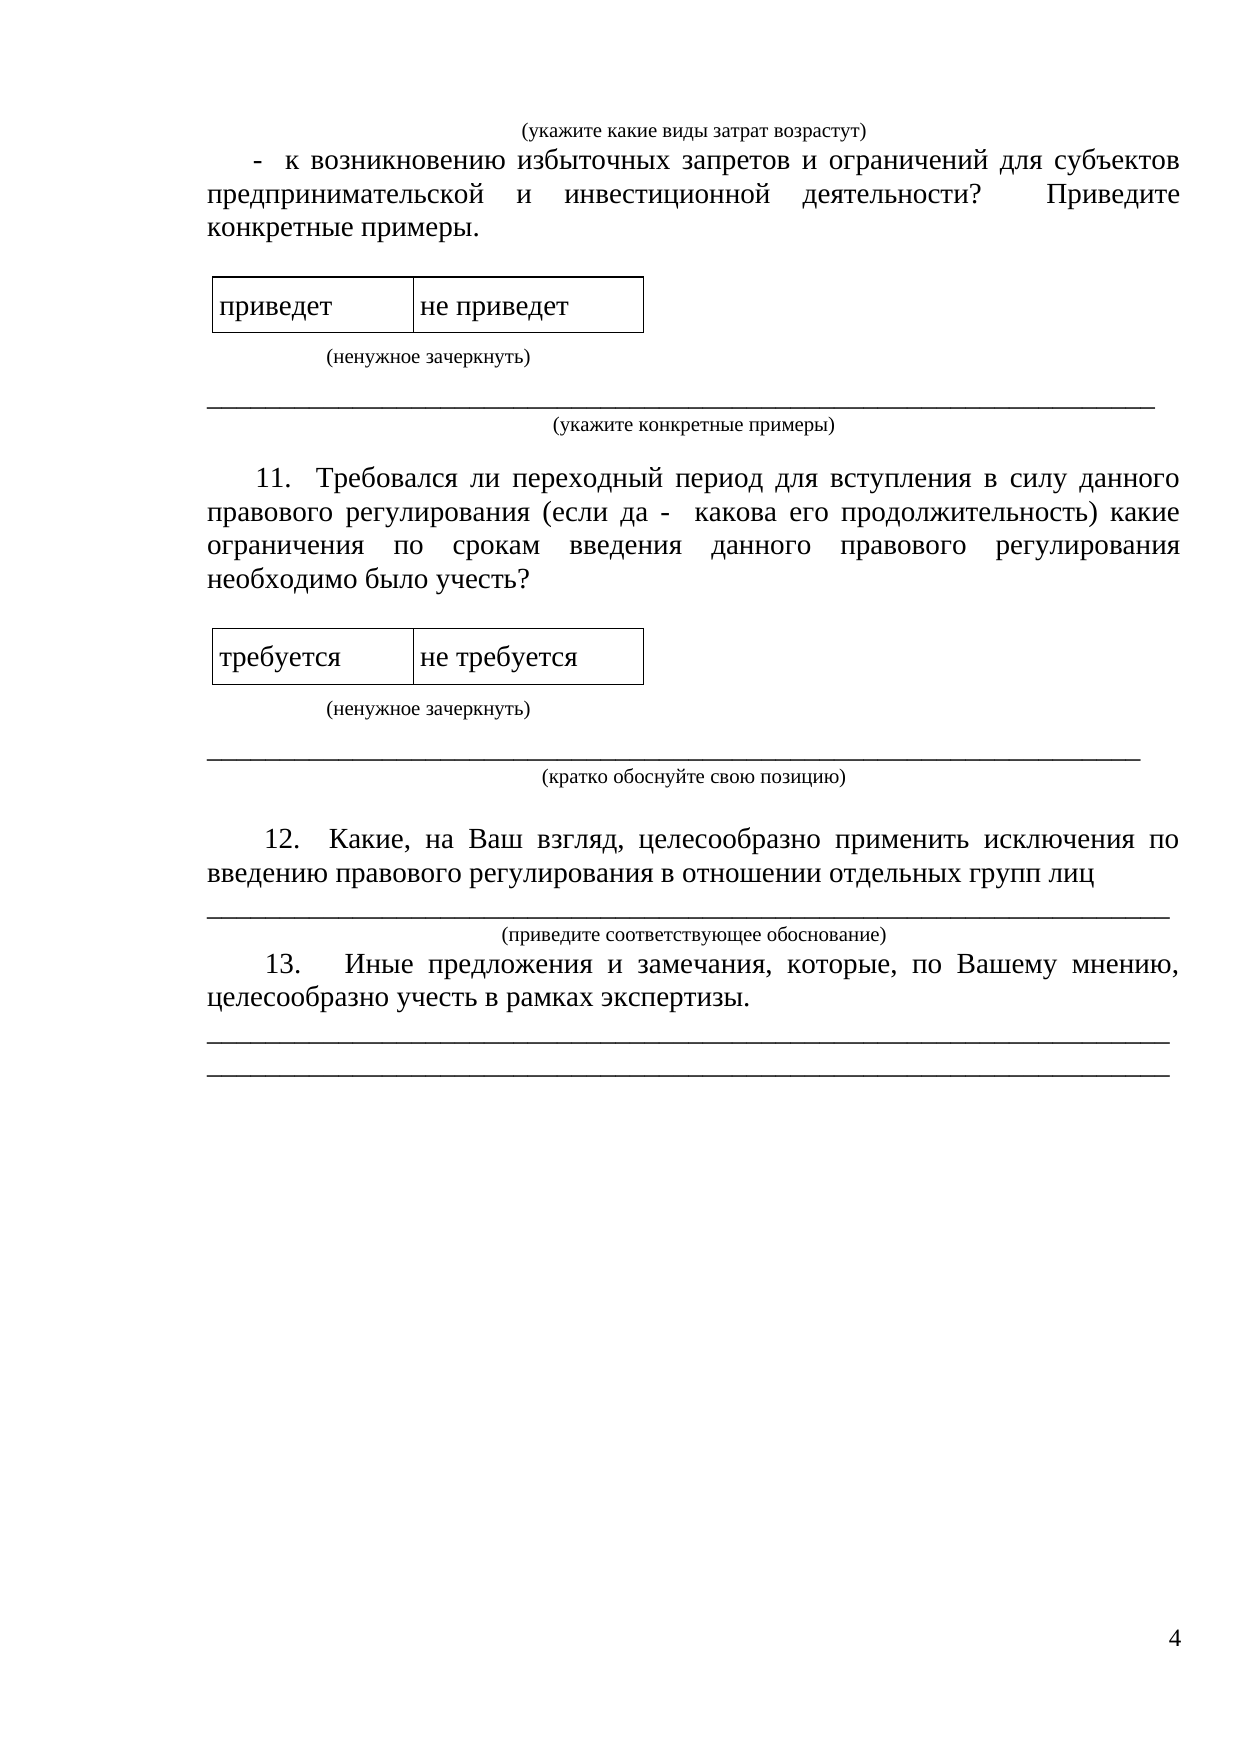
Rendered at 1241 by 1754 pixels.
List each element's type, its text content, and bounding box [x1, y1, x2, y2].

text _________________________________________________________________ [207, 378, 1181, 412]
text ________________________________________________________________ [207, 730, 1181, 764]
table_header не приведет [414, 278, 643, 332]
text 11. Требовался ли переходный период для вступления в силу данного правового регулирования (если да - какова его продолжительность) какие ограничения по срокам введения данного правового регулирования необходимо было учесть? [207, 460, 1181, 594]
text (укажите какие виды затрат возрастут) [207, 118, 1181, 142]
table_cell (ненужное зачеркнуть) [213, 685, 644, 730]
text (кратко обоснуйте свою позицию) [207, 764, 1181, 788]
text __________________________________________________________________ [207, 888, 1181, 922]
text __________________________________________________________________ [207, 1013, 1181, 1047]
text __________________________________________________________________ [207, 1047, 1181, 1080]
table_header не требуется [414, 629, 643, 684]
text 13. Иные предложения и замечания, которые, по Вашему мнению, целесообразно учесть в рамках экспертизы. [207, 946, 1181, 1013]
text (укажите конкретные примеры) [207, 412, 1181, 436]
text 12. Какие, на Ваш взгляд, целесообразно применить исключения по введению правового регулирования в отношении отдельных групп лиц [207, 821, 1181, 888]
text - к возникновению избыточных запретов и ограничений для субъектов предпринимательской и инвестиционной деятельности? Приведите конкретные примеры. [207, 142, 1181, 243]
text (приведите соответствующее обоснование) [207, 922, 1181, 946]
table_cell (ненужное зачеркнуть) [213, 333, 644, 378]
table_header требуется [213, 629, 413, 684]
table_header приведет [213, 278, 413, 332]
